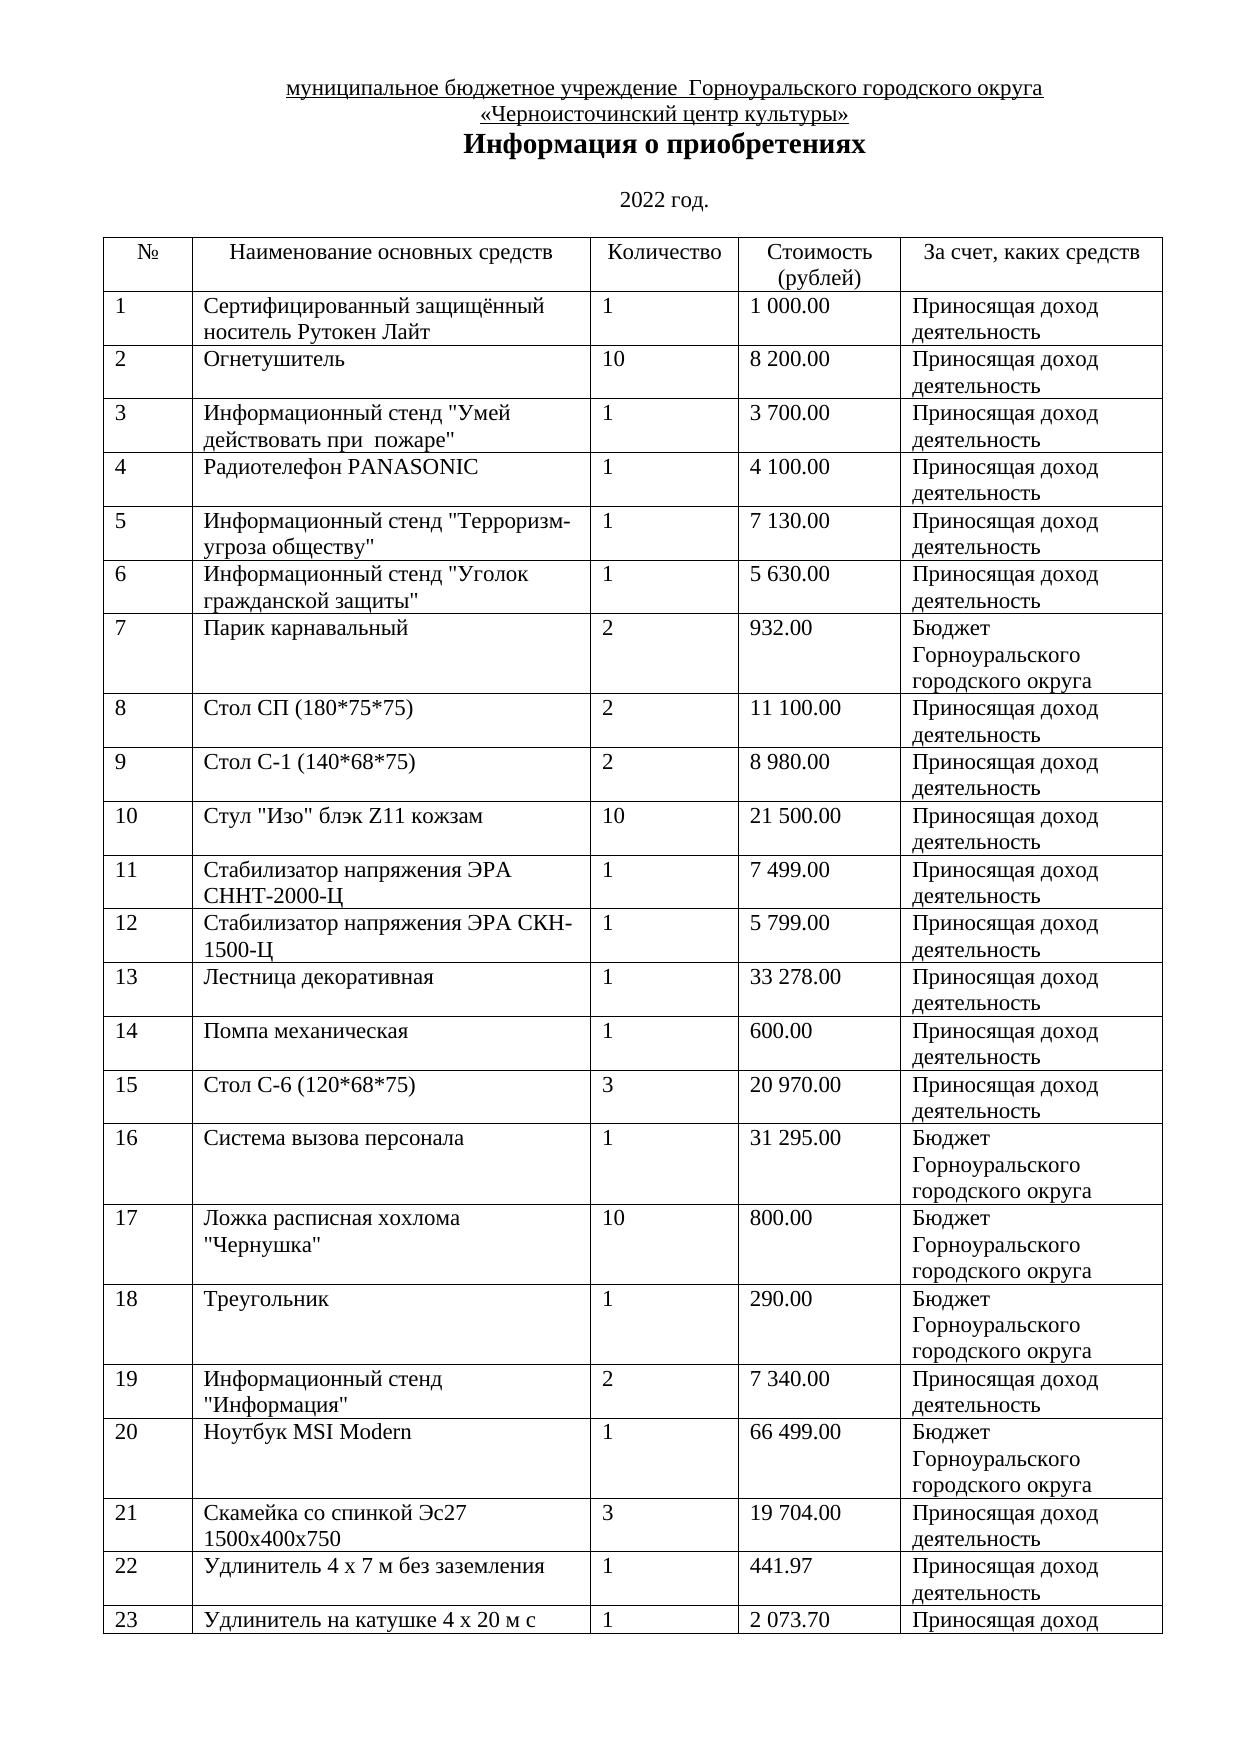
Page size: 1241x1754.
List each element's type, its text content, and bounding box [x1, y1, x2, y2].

table_cell 19 [104, 1365, 192, 1417]
table_cell 1 [591, 1606, 738, 1632]
table_cell Приносящая доход деятельность [901, 561, 1162, 613]
table_cell Информационный стенд "Умей действовать при пожаре" [193, 399, 590, 452]
table_cell 17 [104, 1205, 192, 1283]
table_cell 2 [591, 694, 738, 747]
text Информация о приобретениях [177, 127, 1152, 160]
table_cell 10 [591, 346, 738, 398]
table_cell 20 [104, 1419, 192, 1497]
table_cell 14 [104, 1017, 192, 1069]
table_cell Помпа механическая [193, 1017, 590, 1069]
table_cell 8 200.00 [739, 346, 900, 398]
table_cell Приносящая доход деятельность [901, 1017, 1162, 1069]
table_cell Приносящая доход деятельность [901, 346, 1162, 398]
table_cell 5 [104, 507, 192, 559]
table_cell 1 [591, 856, 738, 908]
table_cell 9 [104, 748, 192, 801]
table_cell 3 [591, 1499, 738, 1551]
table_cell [901, 1606, 1162, 1632]
table_cell Приносящая доход деятельность [901, 694, 1162, 747]
table_cell Бюджет Горноуральского городского округа [901, 1419, 1162, 1497]
text муниципальное бюджетное учреждение Горноуральского городского округа [177, 74, 1152, 100]
table_cell 1 [591, 1419, 738, 1497]
table_cell Система вызова персонала [193, 1124, 590, 1203]
table_cell 1 [591, 1552, 738, 1605]
table_cell 13 [104, 963, 192, 1016]
table_cell Приносящая доход деятельность [901, 1071, 1162, 1123]
text «Черноисточинский центр культуры» [177, 100, 1152, 127]
table_cell 2 [104, 346, 192, 398]
table_cell 21 [104, 1499, 192, 1551]
table_header Наименование основных средств [193, 238, 590, 291]
table_cell 1 000.00 [739, 292, 900, 344]
table_cell Приносящая доход деятельность [901, 1365, 1162, 1417]
table_cell Бюджет Горноуральского городского округа [901, 1205, 1162, 1283]
table_cell Информационный стенд "Уголок гражданской защиты" [193, 561, 590, 613]
table_cell 11 100.00 [739, 694, 900, 747]
table_cell 8 [104, 694, 192, 747]
table_cell 7 [104, 614, 192, 693]
table_cell 932.00 [739, 614, 900, 693]
table_cell Приносящая доход деятельность [901, 856, 1162, 908]
table_cell 6 [104, 561, 192, 613]
table_cell Приносящая доход деятельность [901, 1552, 1162, 1605]
table_cell Информационный стенд "Терроризм- угроза обществу" [193, 507, 590, 559]
table_cell Приносящая доход деятельность [901, 909, 1162, 962]
table_cell Треугольник [193, 1285, 590, 1364]
table_cell 1 [591, 507, 738, 559]
table_cell Приносящая доход деятельность [901, 507, 1162, 559]
table_cell 15 [104, 1071, 192, 1123]
table_cell 800.00 [739, 1205, 900, 1283]
table_header За счет, каких средств [901, 238, 1162, 291]
table_cell 66 499.00 [739, 1419, 900, 1497]
table_cell 4 100.00 [739, 453, 900, 506]
table_cell 31 295.00 [739, 1124, 900, 1203]
table_cell 16 [104, 1124, 192, 1203]
table_cell 2 [591, 748, 738, 801]
table_cell Лестница декоративная [193, 963, 590, 1016]
table_cell 1 [591, 1124, 738, 1203]
table_cell Бюджет Горноуральского городского округа [901, 1285, 1162, 1364]
table_cell 1 [591, 292, 738, 344]
table_cell 18 [104, 1285, 192, 1364]
table_cell Скамейка со спинкой Эс27 1500х400х750 [193, 1499, 590, 1551]
table_cell 1 [591, 561, 738, 613]
table_cell 290.00 [739, 1285, 900, 1364]
table_cell Парик карнавальный [193, 614, 590, 693]
table_cell Стол С-1 (140*68*75) [193, 748, 590, 801]
table_cell 1 [104, 292, 192, 344]
table_cell Ложка расписная хохлома "Чернушка" [193, 1205, 590, 1283]
table_header Стоимость (рублей) [739, 238, 900, 291]
table_cell Бюджет Горноуральского городского округа [901, 614, 1162, 693]
table_cell 12 [104, 909, 192, 962]
table_header Количество [591, 238, 738, 291]
table_cell Сертифицированный защищённый носитель Рутокен Лайт [193, 292, 590, 344]
table_cell 22 [104, 1552, 192, 1605]
table_cell Огнетушитель [193, 346, 590, 398]
table_cell 23 [104, 1606, 192, 1632]
table_cell 7 499.00 [739, 856, 900, 908]
table_cell 7 340.00 [739, 1365, 900, 1417]
table_cell 33 278.00 [739, 963, 900, 1016]
table_cell Приносящая доход деятельность [901, 1499, 1162, 1551]
table_cell 1 [591, 1285, 738, 1364]
table_cell Стабилизатор напряжения ЭРА СННТ-2000-Ц [193, 856, 590, 908]
table_cell 7 130.00 [739, 507, 900, 559]
table_cell Удлинитель 4 х 7 м без заземления [193, 1552, 590, 1605]
table_cell 4 [104, 453, 192, 506]
table_cell 10 [591, 802, 738, 854]
table_cell 600.00 [739, 1017, 900, 1069]
table_cell Стол С-6 (120*68*75) [193, 1071, 590, 1123]
table_cell 2 073.70 [739, 1606, 900, 1632]
table_header № [104, 238, 192, 291]
table_cell Бюджет Горноуральского городского округа [901, 1124, 1162, 1203]
table_cell Стол СП (180*75*75) [193, 694, 590, 747]
table_cell Приносящая доход деятельность [901, 748, 1162, 801]
text 2022 год. [177, 186, 1152, 212]
table_cell Ноутбук MSI Modern [193, 1419, 590, 1497]
table_cell 19 704.00 [739, 1499, 900, 1551]
table_cell 1 [591, 963, 738, 1016]
table_cell 1 [591, 909, 738, 962]
table_cell Приносящая доход деятельность [901, 963, 1162, 1016]
table_cell 20 970.00 [739, 1071, 900, 1123]
table_cell 8 980.00 [739, 748, 900, 801]
table_cell Радиотелефон PANASONIC [193, 453, 590, 506]
table_cell 5 630.00 [739, 561, 900, 613]
table_cell 2 [591, 1365, 738, 1417]
table_cell 1 [591, 453, 738, 506]
table_cell 1 [591, 399, 738, 452]
table_cell Приносящая доход деятельность [901, 399, 1162, 452]
table_cell 21 500.00 [739, 802, 900, 854]
table_cell 5 799.00 [739, 909, 900, 962]
table_cell Стул "Изо" блэк Z11 кожзам [193, 802, 590, 854]
table_cell 3 [591, 1071, 738, 1123]
table_cell 2 [591, 614, 738, 693]
table_cell 10 [591, 1205, 738, 1283]
table_cell Информационный стенд "Информация" [193, 1365, 590, 1417]
table_cell 10 [104, 802, 192, 854]
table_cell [193, 1606, 590, 1632]
table_cell Приносящая доход деятельность [901, 802, 1162, 854]
table_cell 1 [591, 1017, 738, 1069]
table_cell 3 [104, 399, 192, 452]
table_cell Приносящая доход деятельность [901, 292, 1162, 344]
table_cell 11 [104, 856, 192, 908]
table_cell 3 700.00 [739, 399, 900, 452]
table_cell Стабилизатор напряжения ЭРА СКН-1500-Ц [193, 909, 590, 962]
table_cell Приносящая доход деятельность [901, 453, 1162, 506]
table_cell 441.97 [739, 1552, 900, 1605]
